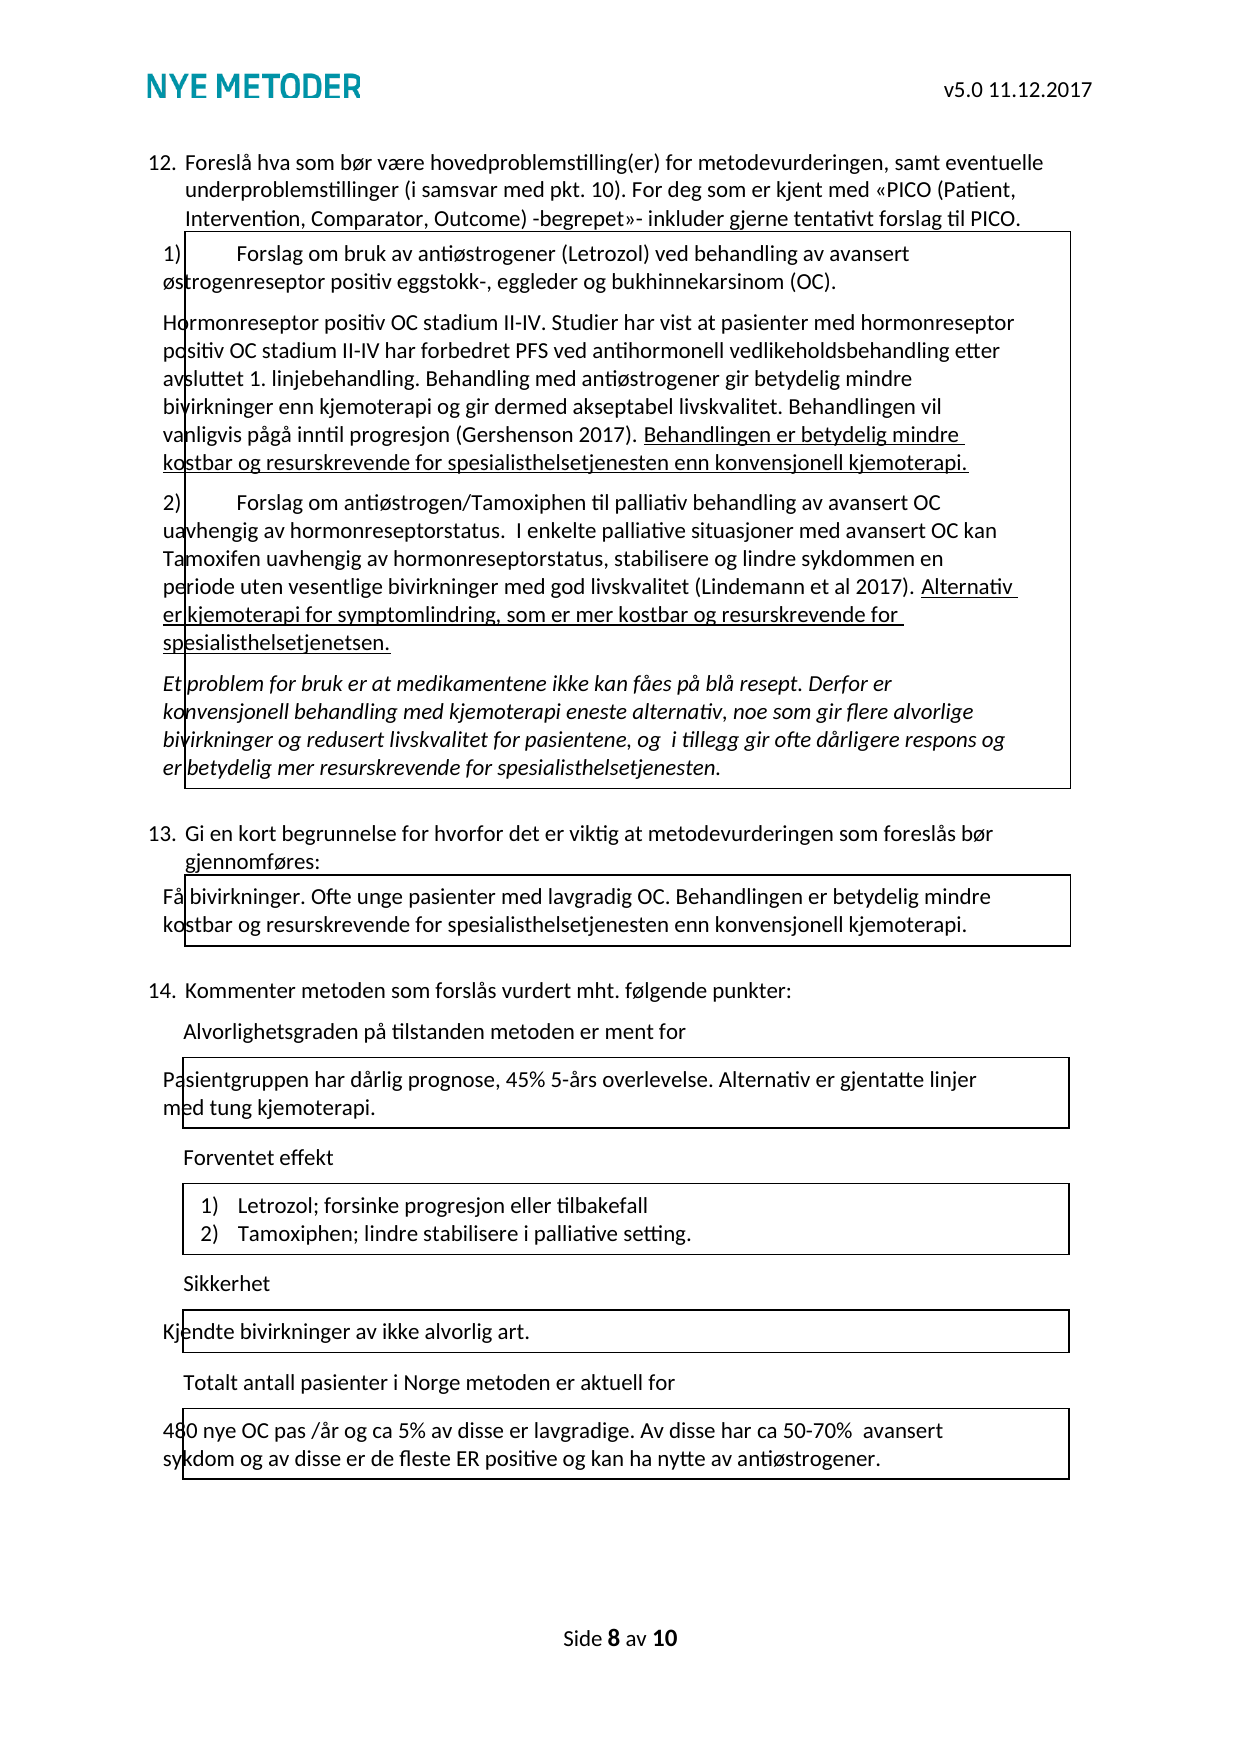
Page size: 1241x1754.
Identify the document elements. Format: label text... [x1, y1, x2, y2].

text Totalt antall pasienter i Norge metoden er aktuell for [183, 1368, 1093, 1396]
text Sikkerhet [183, 1269, 1093, 1297]
list Kommenter metoden som forslås vurdert mht. følgende punkter: [148, 976, 1093, 1004]
text Forventet effekt [183, 1143, 1093, 1171]
list Gi en kort begrunnelse for hvorfor det er viktig at metodevurderingen som foreslås bør gjennomføres: [148, 819, 1093, 875]
list Foreslå hva som bør være hovedproblemstilling(er) for metodevurderingen, samt eventuelle underproblemstillinger (i samsvar med pkt. 10). For deg som er kjent med «PICO (Patient, Intervention, Comparator, Outcome) -begrepet»- inkluder gjerne tentativt forslag til PICO. [148, 148, 1093, 232]
text Alvorlighetsgraden på tilstanden metoden er ment for [183, 1017, 1093, 1045]
